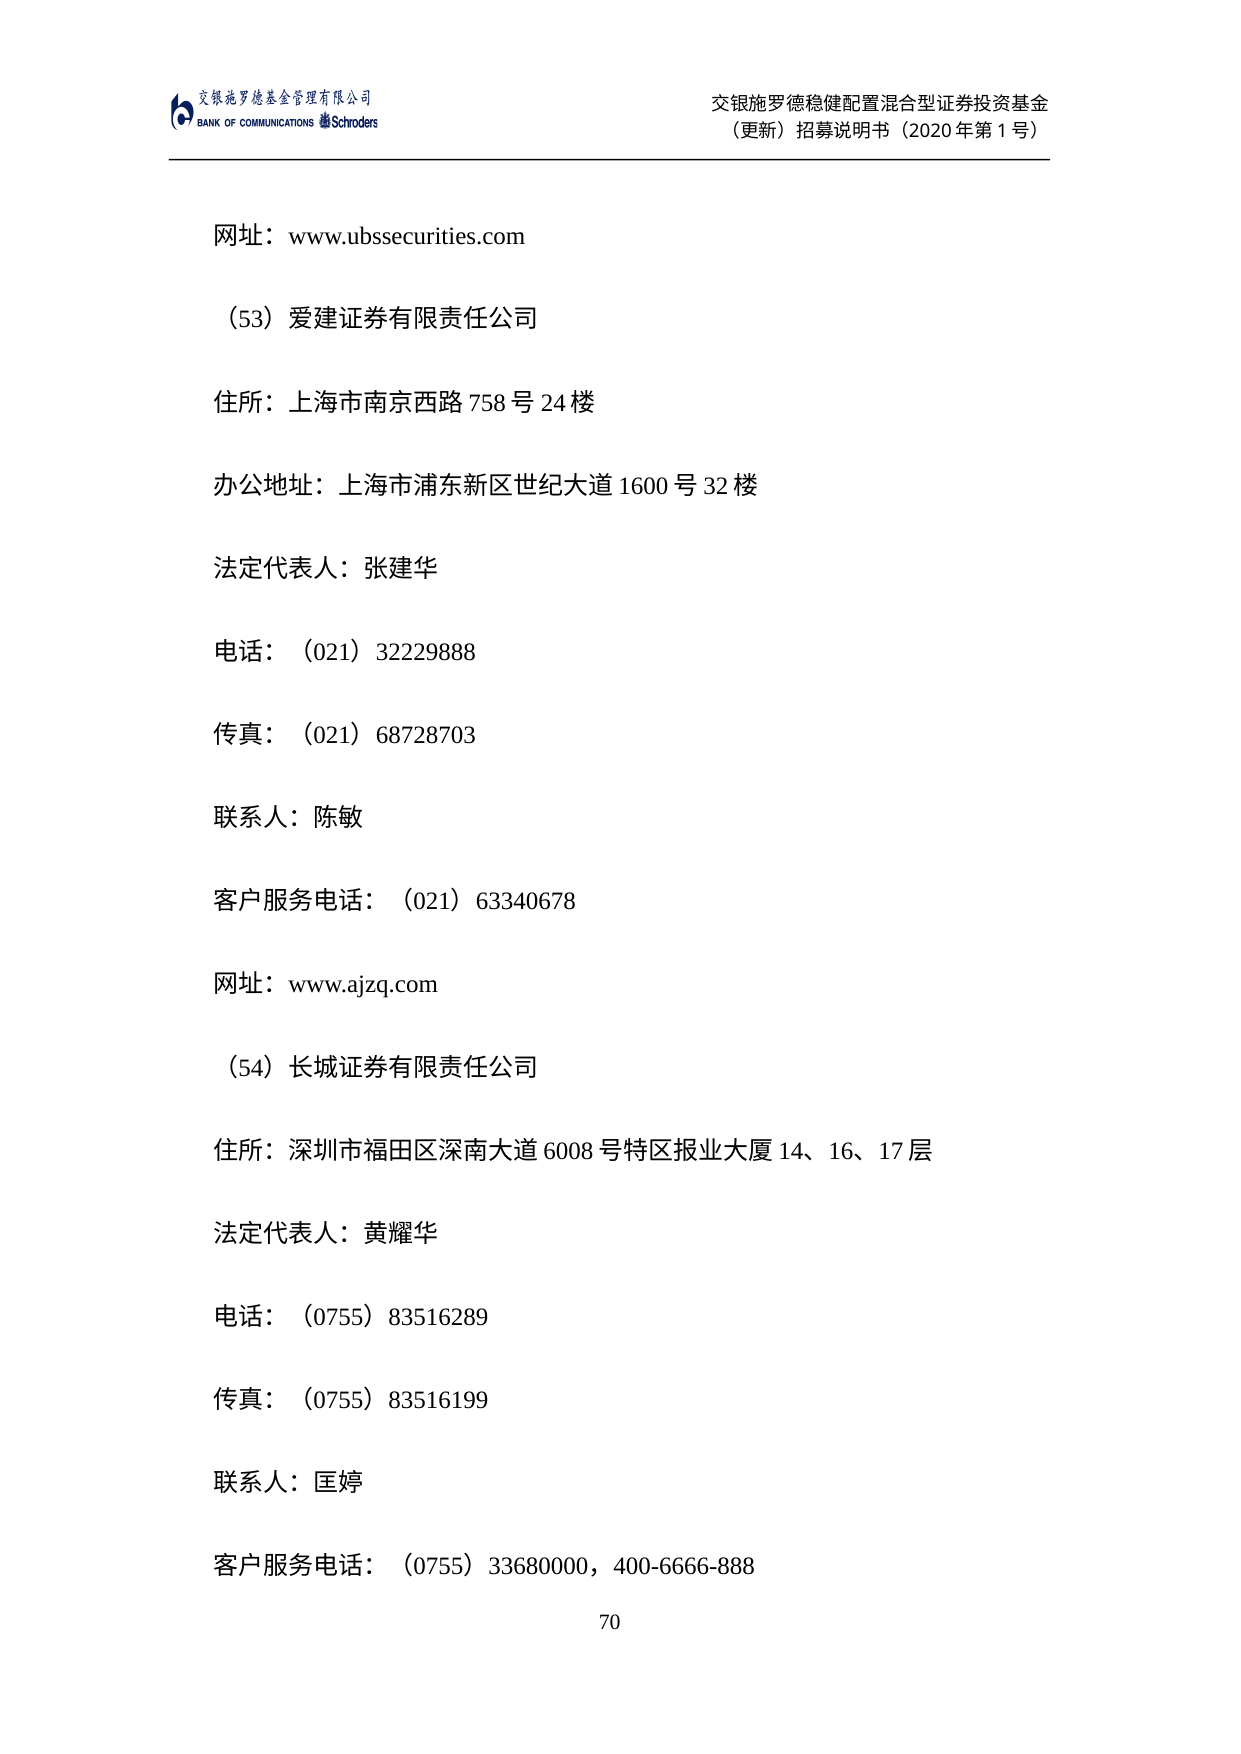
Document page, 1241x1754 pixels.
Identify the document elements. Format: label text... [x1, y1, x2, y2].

text 联系人：陈敏 [169, 783, 1050, 848]
text 电话：（021）32229888 [169, 617, 1050, 682]
text 联系人：匡婷 [169, 1448, 1050, 1513]
text 住所：上海市南京西路758号24楼 [169, 368, 1050, 433]
text 网址：www.ubssecurities.com [169, 201, 1050, 266]
text 传真：（0755）83516199 [169, 1365, 1050, 1430]
text 客户服务电话：（021）63340678 [169, 866, 1050, 931]
text 办公地址：上海市浦东新区世纪大道1600号32楼 [169, 451, 1050, 516]
text 电话：（0755）83516289 [169, 1282, 1050, 1347]
text 住所：深圳市福田区深南大道6008号特区报业大厦14、16、17层 [169, 1116, 1050, 1181]
text 法定代表人：黄耀华 [169, 1199, 1050, 1264]
text 客户服务电话：（0755）33680000，400-6666-888 [169, 1531, 1050, 1596]
text 网址：www.ajzq.com [169, 949, 1050, 1014]
text （54）长城证券有限责任公司 [169, 1033, 1050, 1098]
picture [171, 89, 378, 130]
text （53）爱建证券有限责任公司 [169, 284, 1050, 349]
text 传真：（021）68728703 [169, 700, 1050, 765]
text 法定代表人：张建华 [169, 534, 1050, 599]
